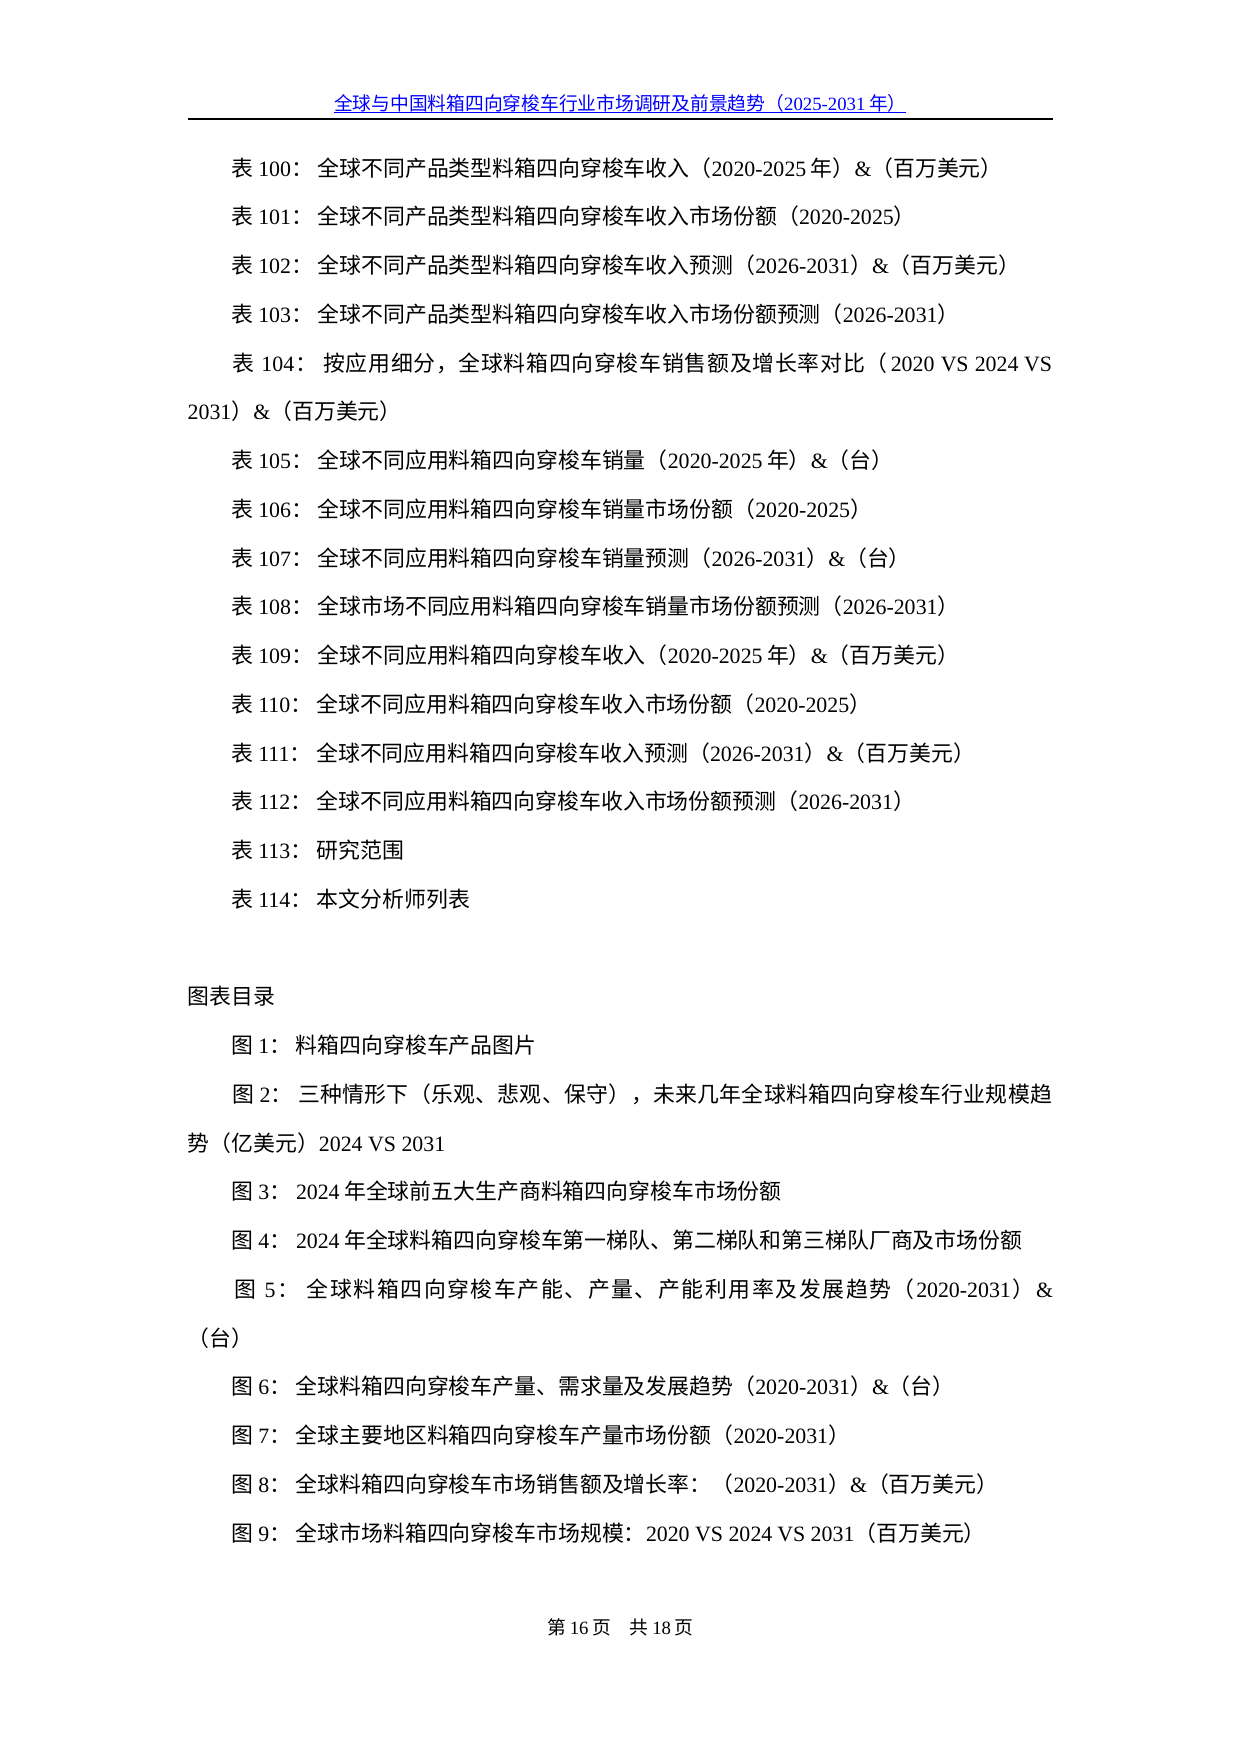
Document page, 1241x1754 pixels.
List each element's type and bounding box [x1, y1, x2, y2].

text [187, 150, 1053, 1548]
